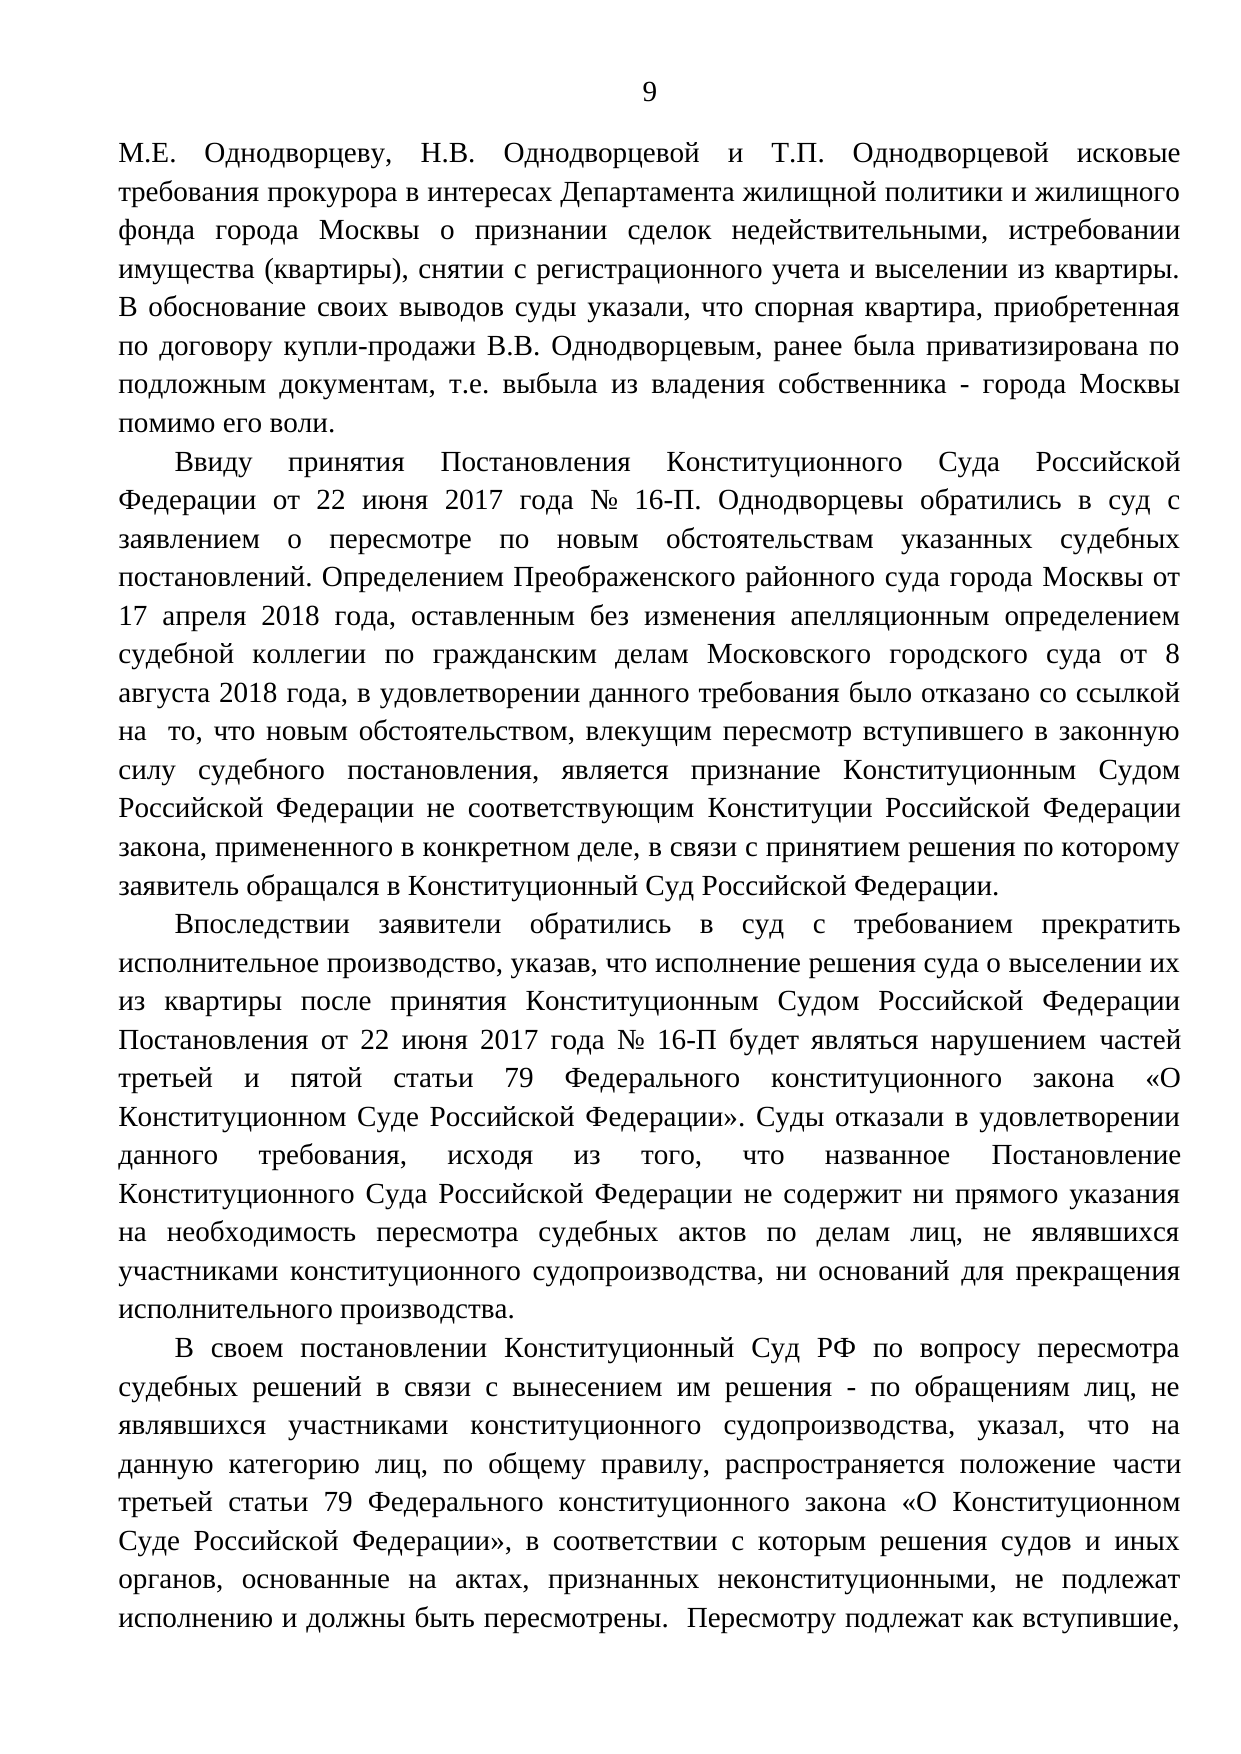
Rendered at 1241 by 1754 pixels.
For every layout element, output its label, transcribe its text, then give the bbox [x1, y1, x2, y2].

text Ввиду принятия Постановления Конституционного Суда Российской Федерации от 22 июня 2017 года № 16-П. Однодворцевы обратились в суд с заявлением о пересмотре по новым обстоятельствам указанных судебных постановлений. Определением Преображенского районного суда города Москвы от 17 апреля 2018 года, оставленным без изменения апелляционным определением судебной коллегии по гражданским делам Московского городского суда от 8 августа 2018 года, в удовлетворении данного требования было отказано со ссылкой на то, что новым обстоятельством, влекущим пересмотр вступившего в законную силу судебного постановления, является признание Конституционным Судом Российской Федерации не соответствующим Конституции Российской Федерации закона, примененного в конкретном деле, в связи с принятием решения по которому заявитель обращался в Конституционный Суд Российской Федерации. [118, 444, 1181, 901]
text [118, 1330, 1181, 1633]
text Впоследствии заявители обратились в суд с требованием прекратить исполнительное производство, указав, что исполнение решения суда о выселении их из квартиры после принятия Конституционным Судом Российской Федерации Постановления от 22 июня 2017 года № 16-П будет являться нарушением частей третьей и пятой статьи 79 Федерального конституционного закона «О Конституционном Суде Российской Федерации». Суды отказали в удовлетворении данного требования, исходя из того, что названное Постановление Конституционного Суда Российской Федерации не содержит ни прямого указания на необходимость пересмотра судебных актов по делам лиц, не являвшихся участниками конституционного судопроизводства, ни оснований для прекращения исполнительного производства. [118, 906, 1181, 1325]
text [118, 135, 1181, 439]
